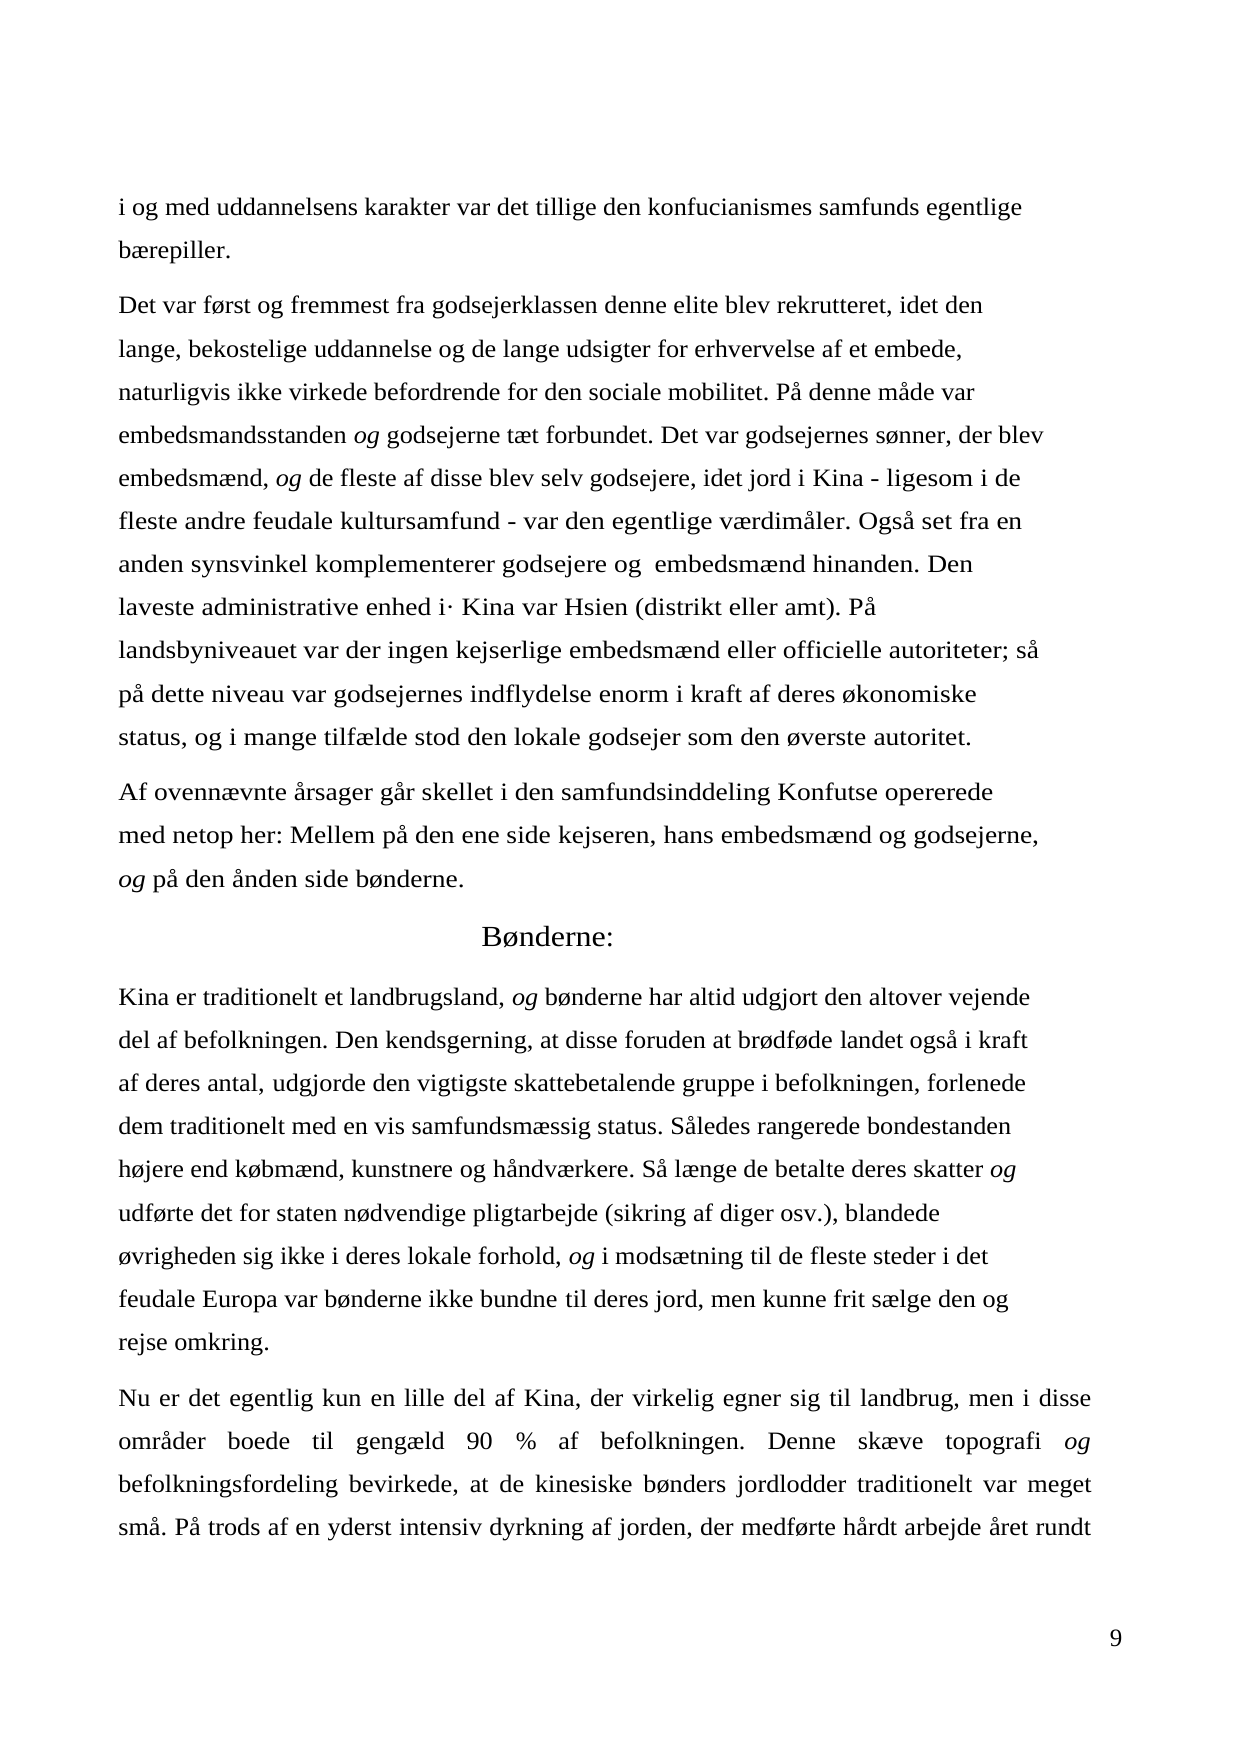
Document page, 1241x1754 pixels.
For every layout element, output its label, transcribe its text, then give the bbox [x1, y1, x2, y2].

text i og med uddannelsens karakter var det tillige den konfucianismes samfunds egentlige bærepiller. [118, 192, 1044, 264]
text Det var først og fremmest fra godsejerklassen denne elite blev rekrutteret, idet den lange, bekostelige uddannelse og de lange udsigter for erhvervelse af et embede, naturligvis ikke virkede befordrende for den sociale mobilitet. På denne måde var embedsmandsstanden og godsejerne tæt forbundet. Det var godsejernes sønner, der blev embedsmænd, og de fleste af disse blev selv godsejere, idet jord i Kina - ligesom i de fleste andre feudale kultursamfund - var den egentlige værdimåler. Også set fra en anden synsvinkel komplementerer godsejere og embedsmænd hinanden. Den laveste administrative enhed i· Kina var Hsien (distrikt eller amt). På landsbyniveauet var der ingen kejserlige embedsmænd eller officielle autoriteter; så på dette niveau var godsejernes indflydelse enorm i kraft af deres økonomiske status, og i mange tilfælde stod den lokale godsejer som den øverste autoritet. [118, 291, 1044, 751]
text Bønderne: [148, 919, 1044, 953]
text Af ovennævnte årsager går skellet i den samfundsinddeling Konfutse opererede med netop her: Mellem på den ene side kejseren, hans embedsmænd og godsejerne, og på den ånden side bønderne. [118, 777, 1044, 892]
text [118, 1383, 1093, 1541]
text Kina er traditionelt et landbrugsland, og bønderne har altid udgjort den altover­ vejende del af befolkningen. Den kendsgerning, at disse foruden at brødføde landet også i kraft af deres antal, udgjorde den vigtigste skattebetalende gruppe i befolkningen, forlenede dem traditionelt med en vis samfundsmæssig status. Således rangerede bondestanden højere end købmænd, kunstnere og håndværkere. Så længe de betalte deres skatter og udførte det for staten nødvendige pligtarbejde (sikring af diger osv.), blandede øvrigheden sig ikke i deres lokale forhold, og i modsætning til de fleste steder i det feudale Europa var bønderne ikke bundne til deres jord, men kunne frit sælge den og rejse omkring. [118, 982, 1044, 1356]
